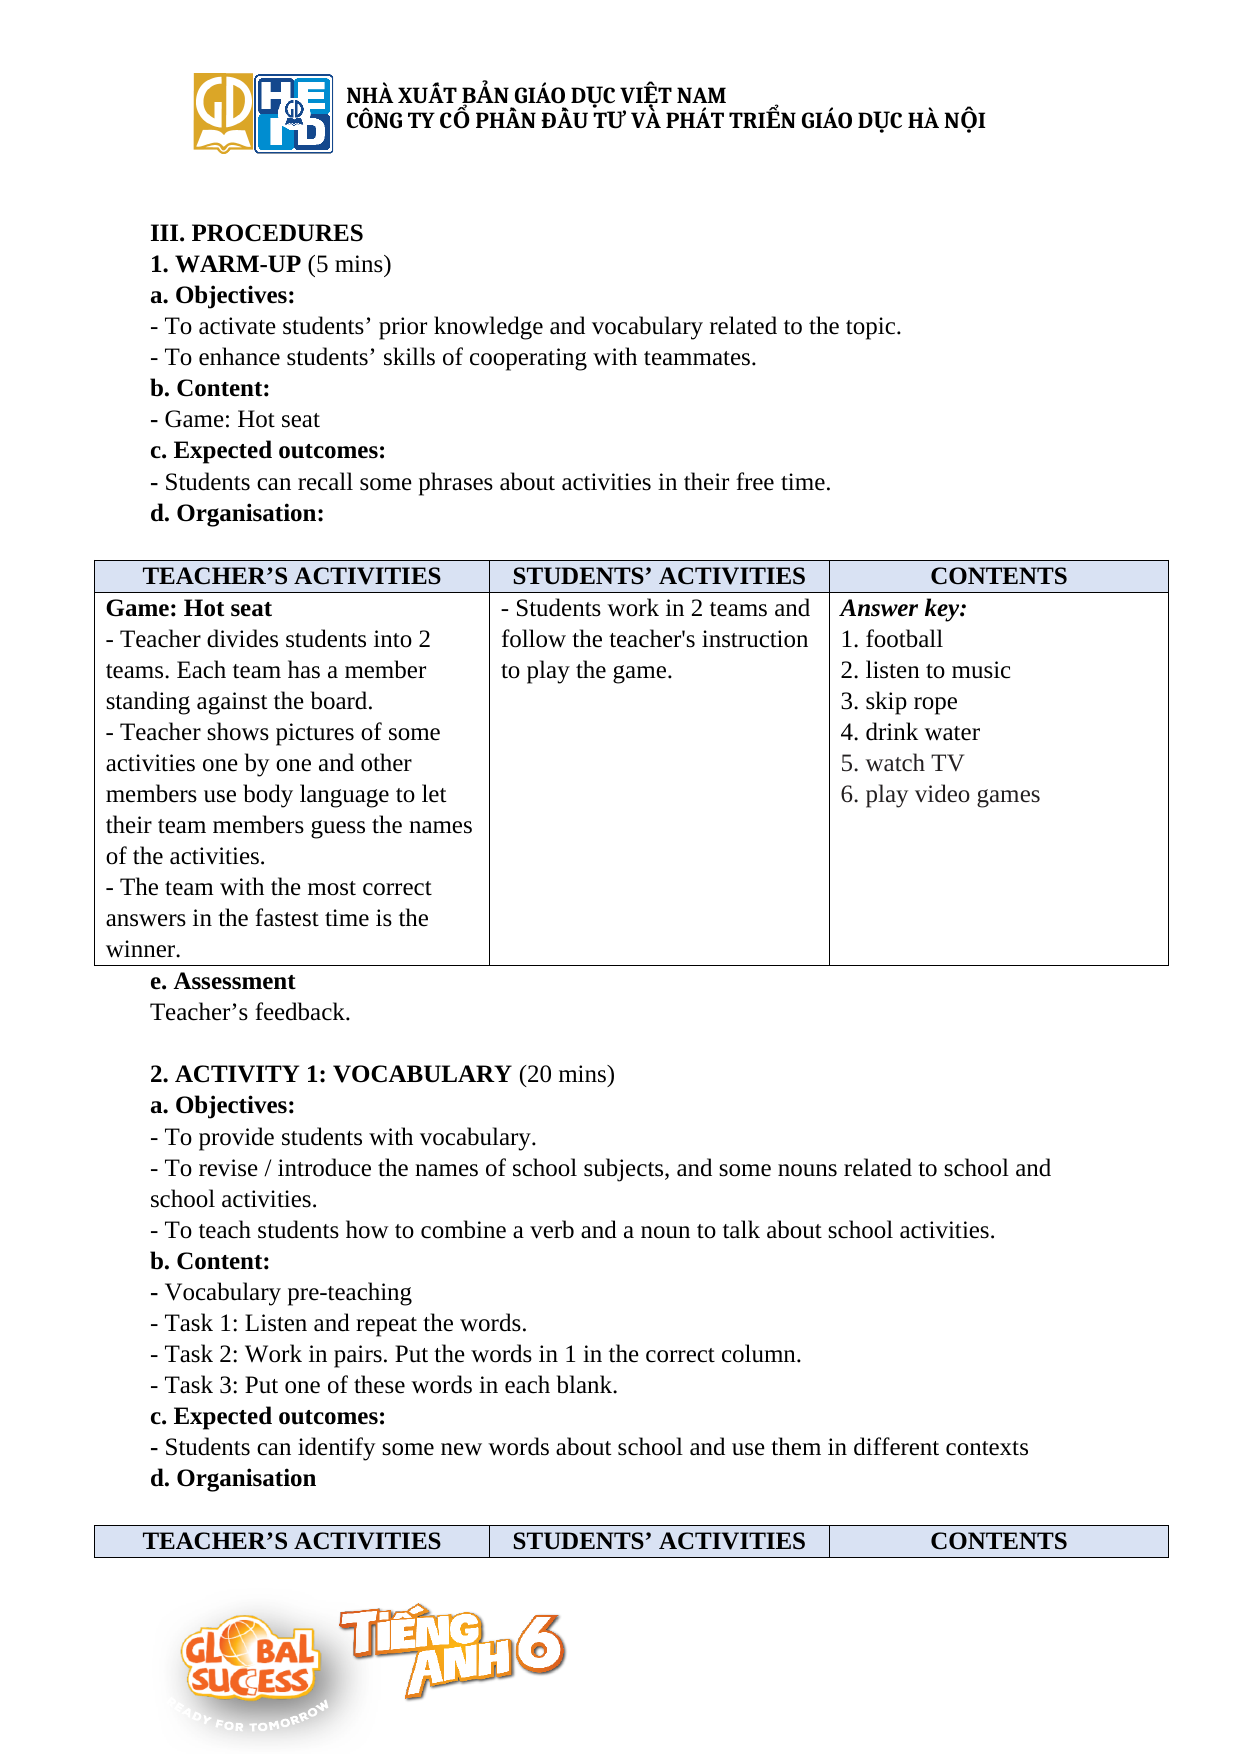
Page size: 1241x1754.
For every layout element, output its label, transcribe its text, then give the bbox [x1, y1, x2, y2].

text - Task 3: Put one of these words in each blank. [150, 1370, 1090, 1399]
table_header STUDENTS’ ACTIVITIES [490, 561, 829, 592]
text c. Expected outcomes: [150, 436, 1090, 464]
table_cell - Students work in 2 teams and follow the teacher's instruction to play the game. [490, 593, 829, 965]
text - Students can recall some phrases about activities in their free time. [150, 467, 1090, 495]
text - Task 2: Work in pairs. Put the words in 1 in the correct column. [150, 1339, 1090, 1368]
text - To revise / introduce the names of school subjects, and some nouns related to school and [150, 1153, 1090, 1181]
table_cell Answer key: 1. football 2. listen to music 3. skip rope 4. drink water 5. watch TV 6. play video games [830, 593, 1168, 965]
table_header STUDENTS’ ACTIVITIES [490, 1526, 829, 1557]
picture [193, 73, 334, 154]
text - To enhance students’ skills of cooperating with teammates. [150, 342, 1090, 371]
text - To teach students how to combine a verb and a noun to talk about school activities. [150, 1215, 1090, 1243]
text - Game: Hot seat [150, 404, 1090, 433]
text b. Content: [150, 373, 1090, 402]
table_header CONTENTS [830, 561, 1168, 592]
text Teacher’s feedback. [150, 997, 1090, 1026]
text school activities. [150, 1184, 1090, 1212]
text III. PROCEDURES [150, 218, 1090, 247]
text 2. ACTIVITY 1: VOCABULARY (20 mins) [150, 1059, 1090, 1088]
table_header TEACHER’S ACTIVITIES [95, 561, 489, 592]
table_header TEACHER’S ACTIVITIES [95, 1526, 489, 1557]
text - To provide students with vocabulary. [150, 1122, 1090, 1150]
text - Vocabulary pre-teaching [150, 1277, 1090, 1306]
text c. Expected outcomes: [150, 1401, 1090, 1430]
text e. Assessment [150, 966, 1090, 995]
text a. Objectives: [150, 280, 1090, 309]
text - Task 1: Listen and repeat the words. [150, 1308, 1090, 1337]
text b. Content: [150, 1246, 1090, 1274]
text 1. WARM-UP (5 mins) [150, 249, 1090, 278]
text - To activate students’ prior knowledge and vocabulary related to the topic. [150, 311, 1090, 340]
picture [169, 1612, 326, 1707]
picture [336, 1600, 568, 1704]
text - Students can identify some new words about school and use them in different contexts [150, 1432, 1090, 1461]
text a. Objectives: [150, 1091, 1090, 1119]
text d. Organisation: [150, 498, 1090, 526]
table_header CONTENTS [830, 1526, 1168, 1557]
table_cell Game: Hot seat - Teacher divides students into 2 teams. Each team has a member standing against the board. - Teacher shows pictures of some activities one by one and other members use body language to let their team members guess the names of the activities. - The team with the most correct answers in the fastest time is the winner. [95, 593, 489, 965]
text d. Organisation [150, 1463, 1090, 1492]
